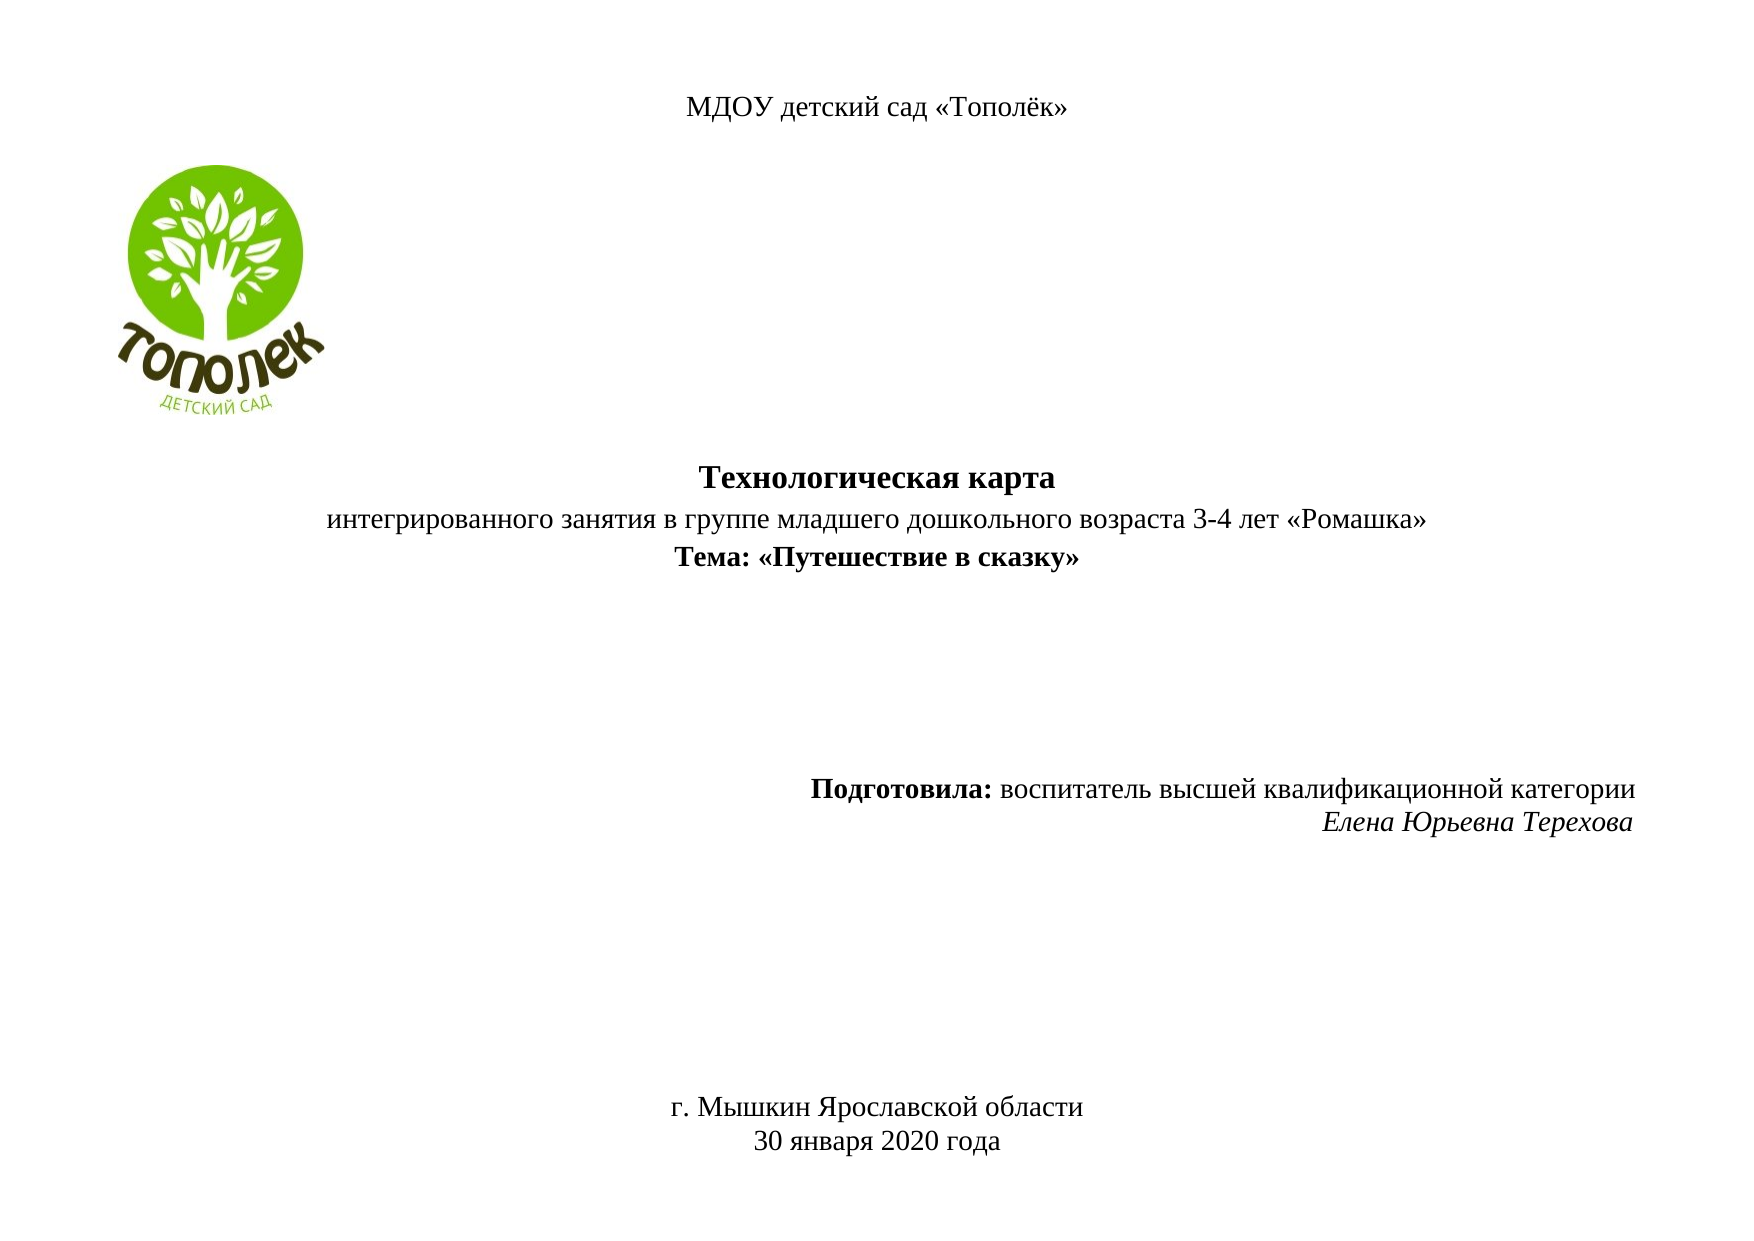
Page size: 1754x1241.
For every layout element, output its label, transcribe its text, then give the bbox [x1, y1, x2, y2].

text интегрированного занятия в группе младшего дошкольного возраста 3-4 лет «Ромашка» [118, 501, 1636, 534]
text 30 января 2020 года [118, 1123, 1636, 1156]
picture [118, 165, 325, 415]
text г. Мышкин Ярославской области [118, 1089, 1636, 1123]
text МДОУ детский сад «Тополёк» [118, 89, 1636, 122]
text Технологическая карта [118, 457, 1636, 495]
text Елена Юрьевна Терехова [118, 804, 1636, 838]
text Подготовила: воспитатель высшей квалификационной категории [118, 771, 1636, 804]
text Тема: «Путешествие в сказку» [118, 539, 1636, 573]
